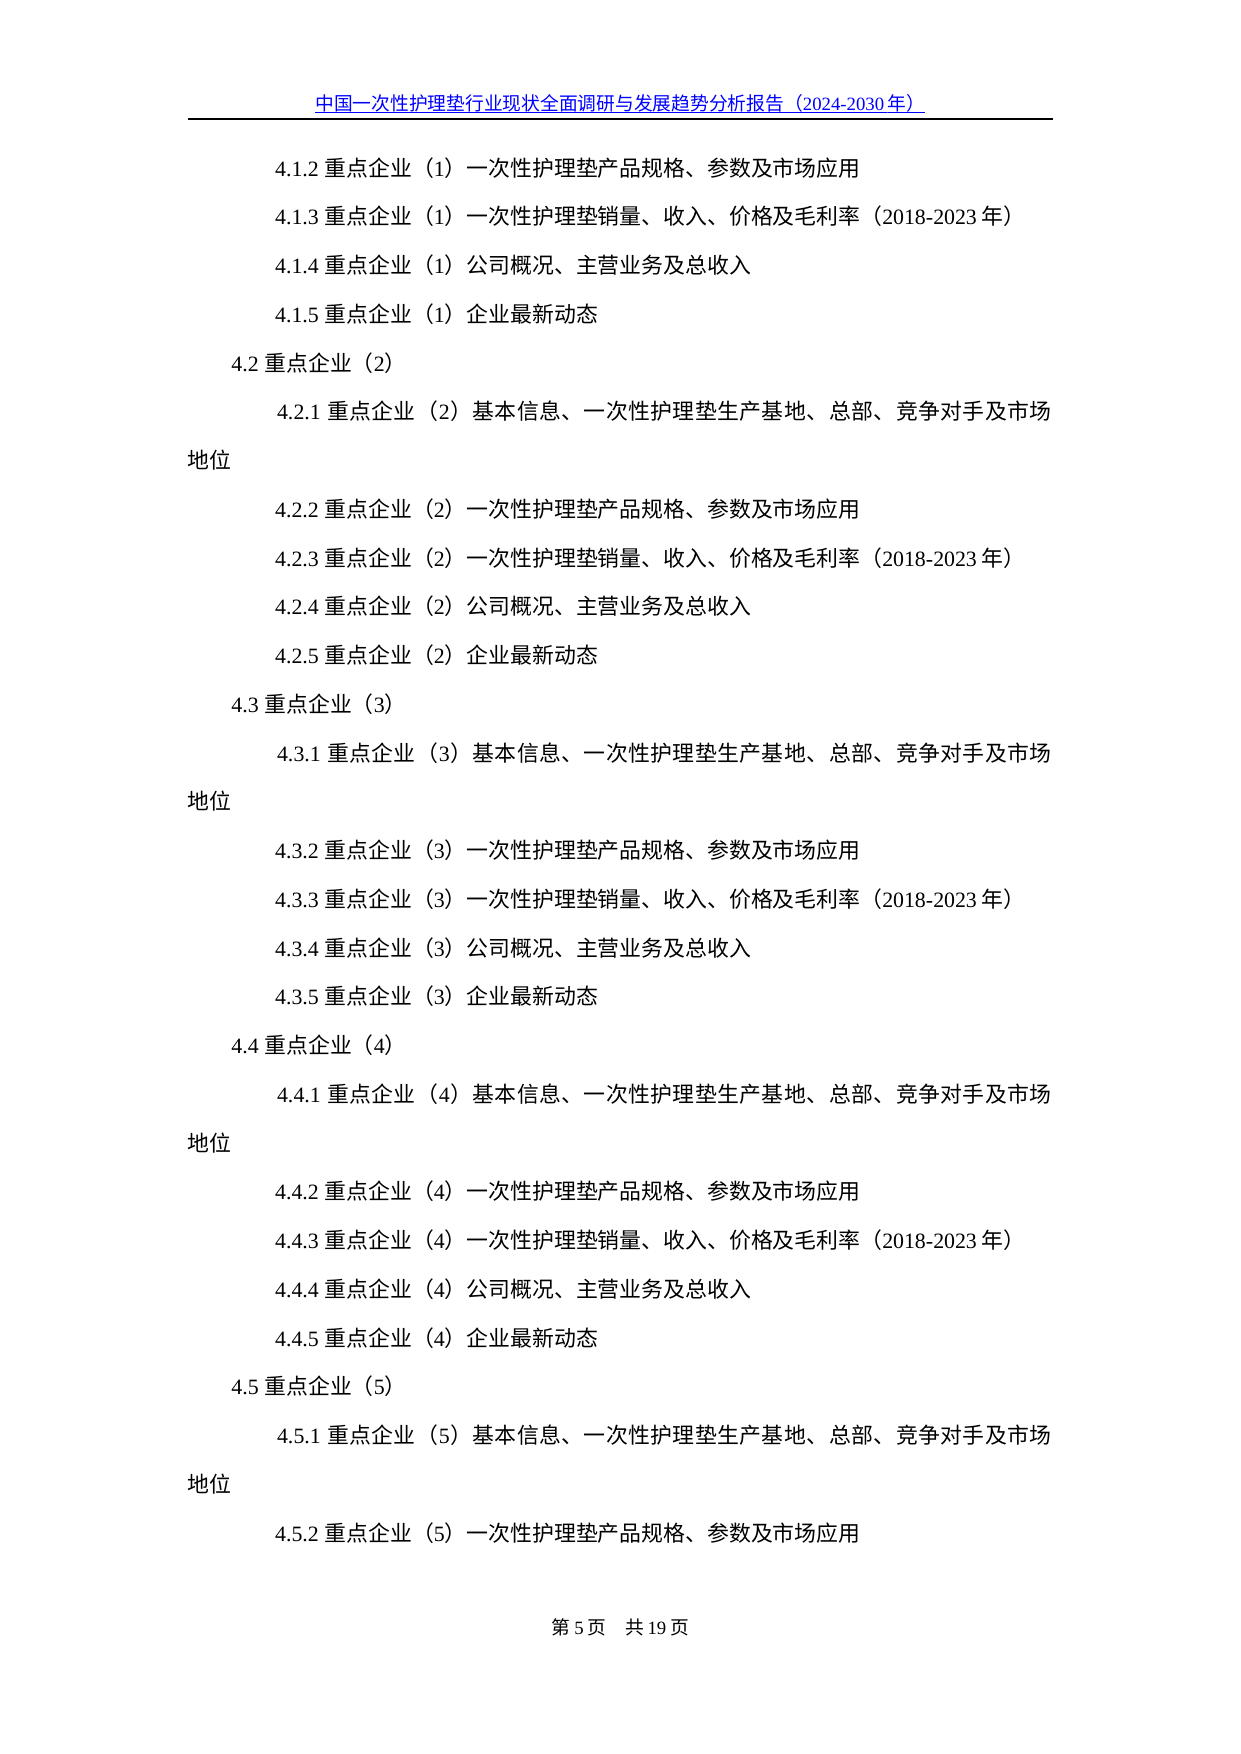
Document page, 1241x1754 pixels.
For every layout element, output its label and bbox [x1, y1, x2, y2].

text [187, 150, 1053, 1548]
